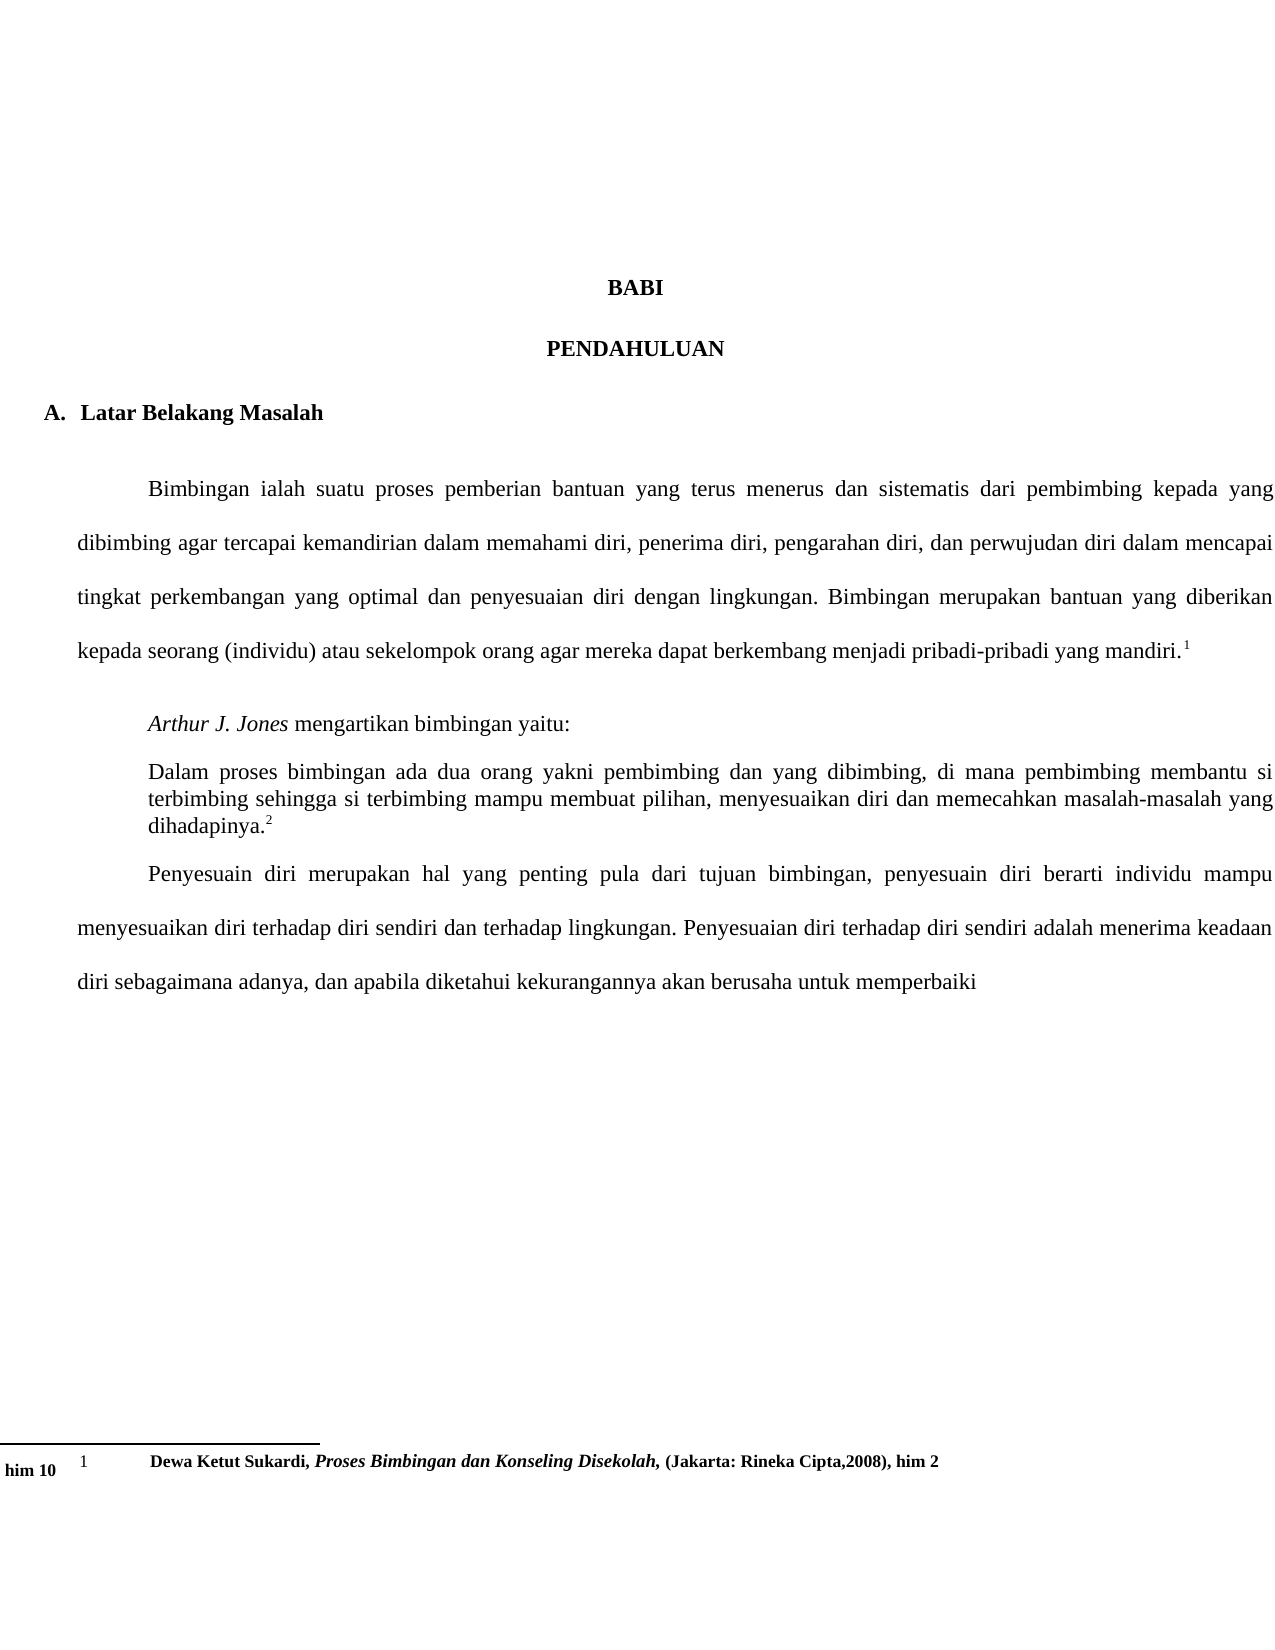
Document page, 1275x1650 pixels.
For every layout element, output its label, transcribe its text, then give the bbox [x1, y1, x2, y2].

subtitle Latar Belakang Masalah [44, 369, 1275, 433]
text Dalam proses bimbingan ada dua orang yakni pembimbing dan yang dibimbing, di mana pembimbing membantu si terbimbing sehingga si terbimbing mampu membuat pilihan, menyesuaikan diri dan memecahkan masalah-masalah yang dihadapinya. [148, 758, 1275, 839]
subtitle BABI [0, 277, 1271, 300]
text Arthur J. Jones mengartikan bimbingan yaitu: [77, 713, 1275, 736]
text Bimbingan ialah suatu proses pemberian bantuan yang terus menerus dan sistematis dari pembimbing kepada yang dibimbing agar tercapai kemandirian dalam memahami diri, penerima diri, pengarahan diri, dan perwujudan diri dalam mencapai tingkat perkembangan yang optimal dan penyesuaian diri dengan lingkungan. Bimbingan merupakan bantuan yang diberikan kepada seorang (individu) atau sekelompok orang agar mereka dapat berkembang menjadi pribadi-pribadi yang mandiri. [77, 453, 1275, 669]
text Penyesuain diri merupakan hal yang penting pula dari tujuan bimbingan, penyesuain diri berarti individu mampu menyesuaikan diri terhadap diri sendiri dan terhadap lingkungan. Penyesuaian diri terhadap diri sendiri adalah menerima keadaan diri sebagaimana adanya, dan apabila diketahui kekurangannya akan berusaha untuk memperbaikisebaliknya jika ada potensi positif akan dirinya ia berusaha untuk mengembangkanya. Penyesuian diri terhadap lingkungan dipandang sehat jika individu dapat menerima kenyataan lingkungan sebagai mana adanya, tidak menolaknya, tetapi menyadari bahwa dengan demikianlah keadaan lingkungan. Dalam keadaan lingkungan seperti itu ia harus berusaha mendapatkan kebahagiaan, ketentraman, dan kesehatan mental. [77, 839, 1275, 1001]
subtitle PENDAHULUAN [0, 305, 1271, 369]
